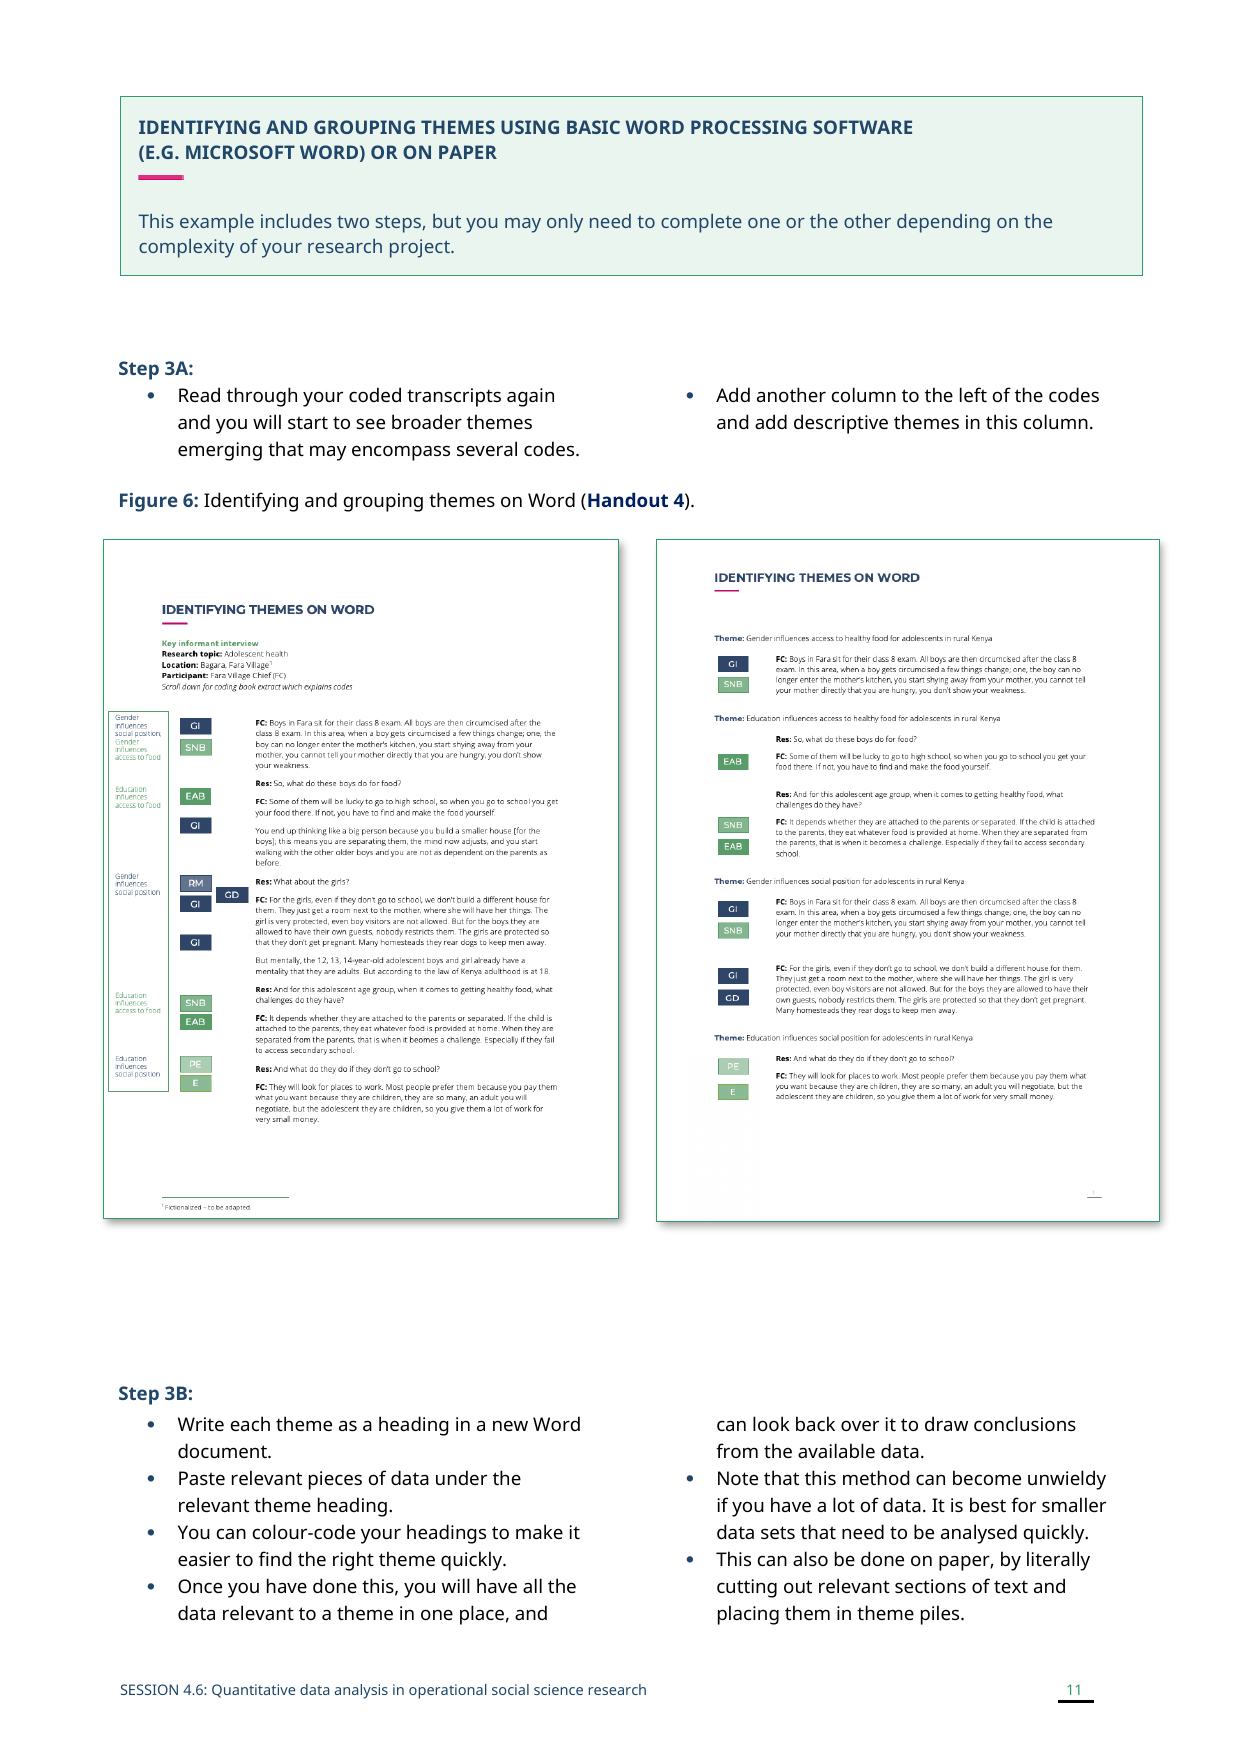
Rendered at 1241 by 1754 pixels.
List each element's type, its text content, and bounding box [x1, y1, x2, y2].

picture [104, 540, 618, 1218]
text Once you have done this, you will have all the data relevant to a theme in one place, and can look back over it to draw conclusions from the available data. [687, 1409, 1122, 1464]
picture [657, 540, 1159, 1221]
text Note that this method can become unwieldy if you have a lot of data. It is best for smaller data sets that need to be analysed quickly. [687, 1464, 1122, 1545]
text Step 3A: [118, 355, 1122, 381]
text Step 3B: [118, 1380, 1122, 1406]
text Add another column to the left of the codes and add descriptive themes in this column. [687, 381, 1122, 435]
text You can colour-code your headings to make it easier to find the right theme quickly. [148, 1518, 583, 1572]
text Once you have done this, you will have all the data relevant to a theme in one place, and can look back over it to draw conclusions from the available data. [148, 1572, 583, 1626]
text This can also be done on paper, by literally cutting out relevant sections of text and placing them in theme piles. [687, 1545, 1122, 1626]
text Figure 6: Identifying and grouping themes on Word (Handout 4). [118, 488, 1122, 513]
text Paste relevant pieces of data under the relevant theme heading. [148, 1464, 583, 1518]
text Read through your coded transcripts again and you will start to see broader themes emerging that may encompass several codes. [148, 381, 583, 462]
text Write each theme as a heading in a new Word document. [148, 1409, 583, 1464]
